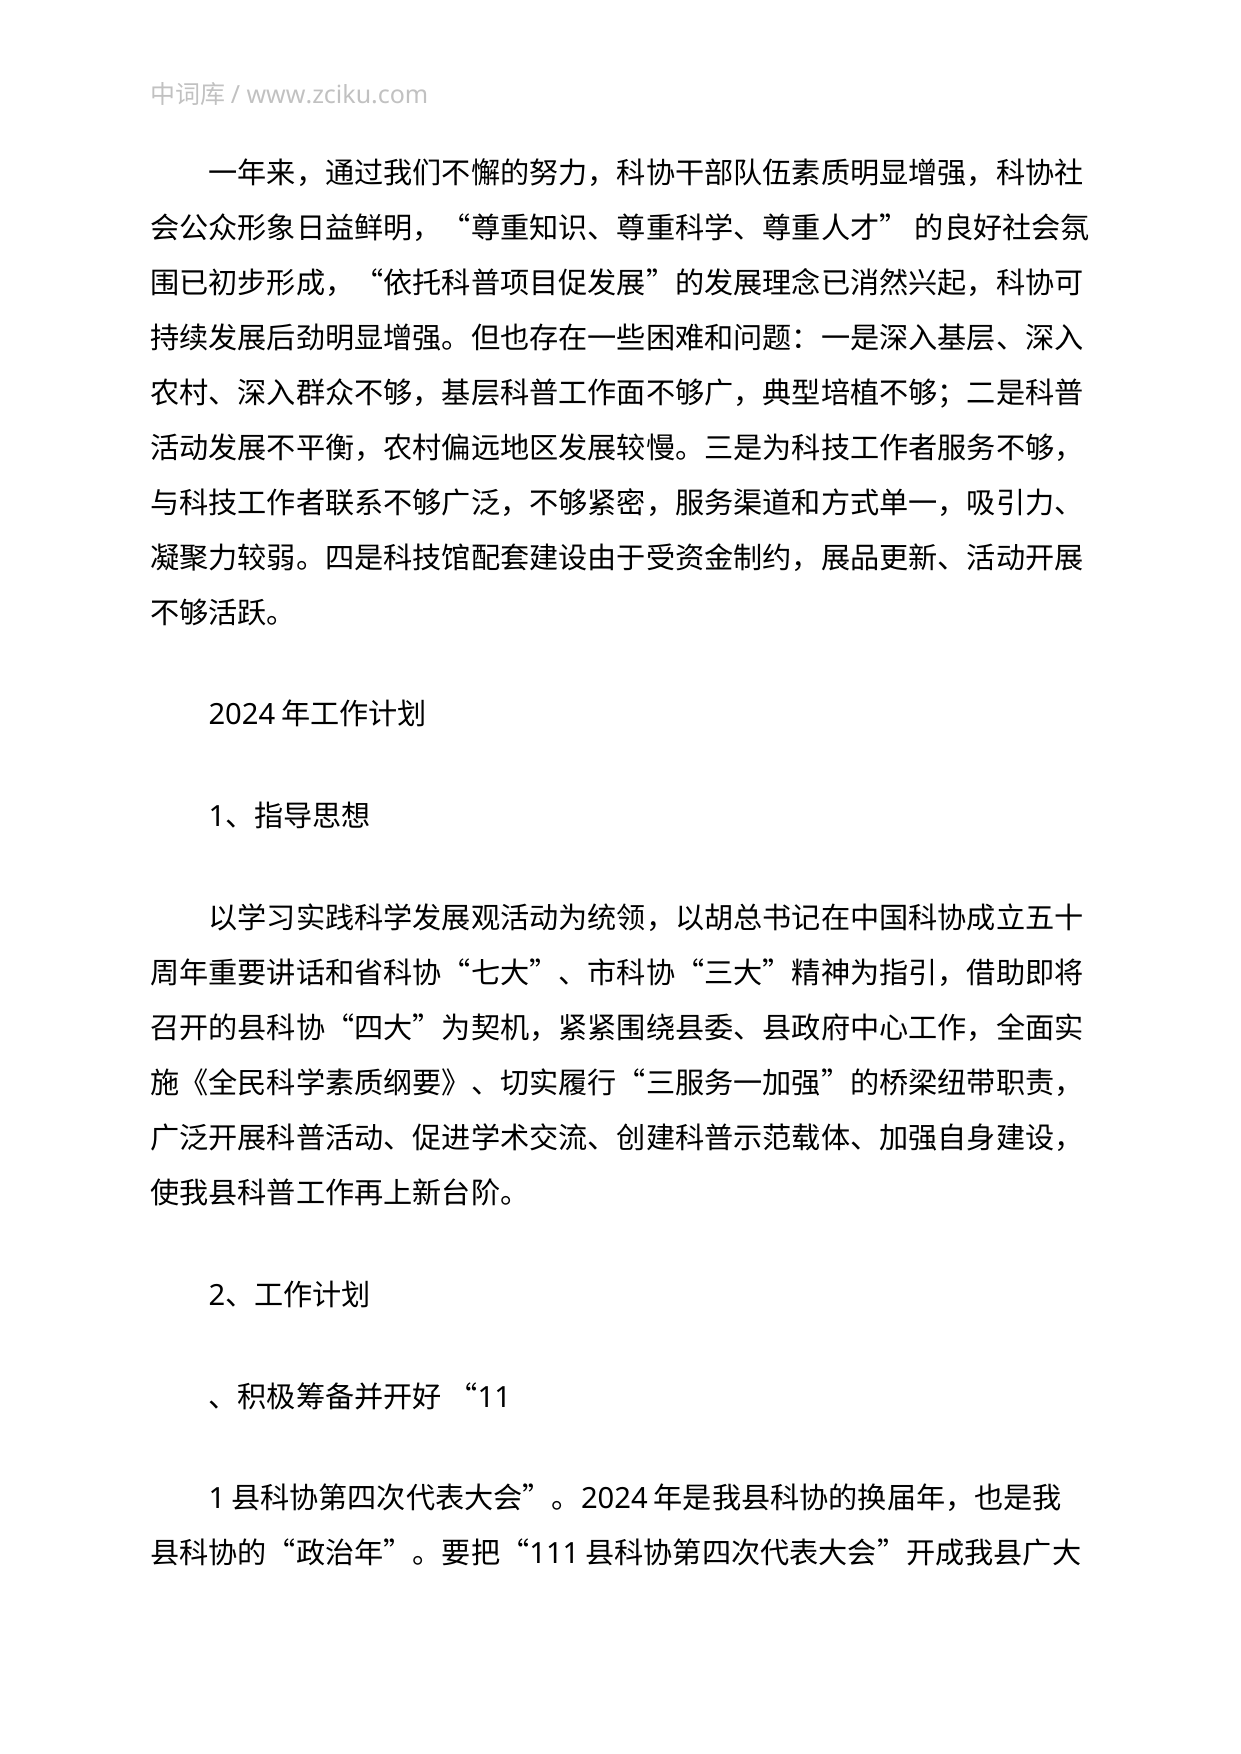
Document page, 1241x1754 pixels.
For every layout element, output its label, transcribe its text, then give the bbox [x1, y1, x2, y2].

text 1、指导思想 [150, 793, 1090, 835]
text 以学习实践科学发展观活动为统领，以胡总书记在中国科协成立五十周年重要讲话和省科协“七大”、市科协“三大”精神为指引，借助即将召开的县科协“四大”为契机，紧紧围绕县委、县政府中心工作，全面实施《全民科学素质纲要》、切实履行“三服务一加强”的桥梁纽带职责，广泛开展科普活动、促进学术交流、创建科普示范载体、加强自身建设，使我县科普工作再上新台阶。 [150, 895, 1090, 1212]
text 2、工作计划 [150, 1271, 1090, 1313]
text 、积极筹备并开好 “11 [150, 1373, 1090, 1416]
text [150, 1475, 1090, 1572]
text 2024年工作计划 [150, 691, 1090, 733]
text 一年来，通过我们不懈的努力，科协干部队伍素质明显增强，科协社会公众形象日益鲜明，“尊重知识、尊重科学、尊重人才” 的良好社会氛围已初步形成，“依托科普项目促发展”的发展理念已消然兴起，科协可持续发展后劲明显增强。但也存在一些困难和问题：一是深入基层、深入农村、深入群众不够，基层科普工作面不够广，典型培植不够；二是科普活动发展不平衡，农村偏远地区发展较慢。三是为科技工作者服务不够，与科技工作者联系不够广泛，不够紧密，服务渠道和方式单一，吸引力、凝聚力较弱。四是科技馆配套建设由于受资金制约，展品更新、活动开展不够活跃。 [150, 150, 1090, 631]
